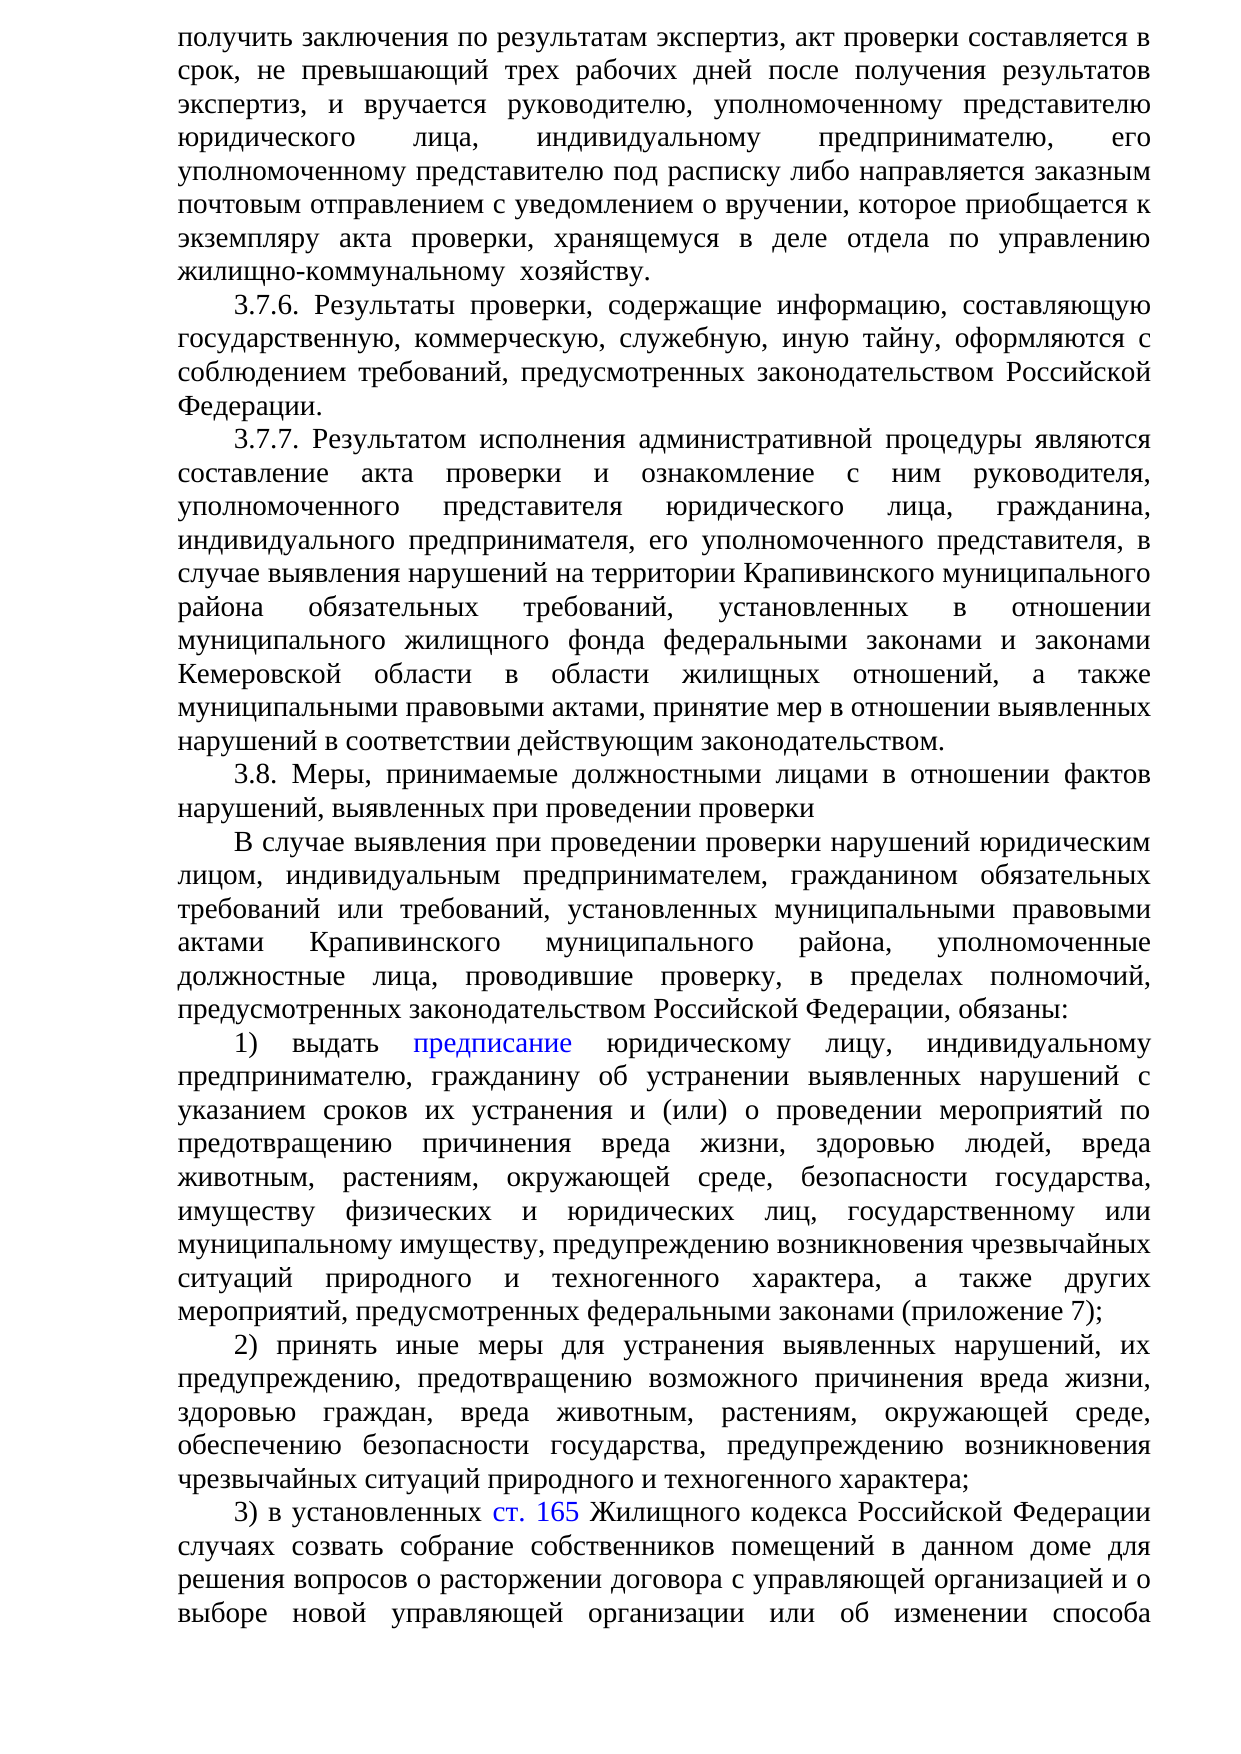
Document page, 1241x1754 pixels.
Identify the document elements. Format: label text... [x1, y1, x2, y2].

text 1) выдать предписание юридическому лицу, индивидуальному предпринимателю, гражданину об устранении выявленных нарушений с указанием сроков их устранения и (или) о проведении мероприятий по предотвращению причинения вреда жизни, здоровью людей, вреда животным, растениям, окружающей среде, безопасности государства, имуществу физических и юридических лиц, государственному или муниципальному имуществу, предупреждению возникновения чрезвычайных ситуаций природного и техногенного характера, а также других мероприятий, предусмотренных федеральными законами (приложение 7); [177, 1025, 1152, 1327]
text 3.7.7. Результатом исполнения административной процедуры являются составление акта проверки и ознакомление с ним руководителя, уполномоченного представителя юридического лица, гражданина, индивидуального предпринимателя, его уполномоченного представителя, в случае выявления нарушений на территории Крапивинского муниципального района обязательных требований, установленных в отношении муниципального жилищного фонда федеральными законами и законами Кемеровской области в области жилищных отношений, а также муниципальными правовыми актами, принятие мер в отношении выявленных нарушений в соответствии действующим законодательством. [177, 421, 1152, 757]
text 3.7.6. Результаты проверки, содержащие информацию, составляющую государственную, коммерческую, служебную, иную тайну, оформляются с соблюдением требований, предусмотренных законодательством Российской Федерации. [177, 287, 1152, 421]
text 3.8. Меры, принимаемые должностными лицами в отношении фактов нарушений, выявленных при проведении проверки [177, 757, 1152, 824]
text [177, 1494, 1152, 1629]
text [177, 19, 1152, 287]
text В случае выявления при проведении проверки нарушений юридическим лицом, индивидуальным предпринимателем, гражданином обязательных требований или требований, установленных муниципальными правовыми актами Крапивинского муниципального района, уполномоченные должностные лица, проводившие проверку, в пределах полномочий, предусмотренных законодательством Российской Федерации, обязаны: [177, 824, 1152, 1025]
text 2) принять иные меры для устранения выявленных нарушений, их предупреждению, предотвращению возможного причинения вреда жизни, здоровью граждан, вреда животным, растениям, окружающей среде, обеспечению безопасности государства, предупреждению возникновения чрезвычайных ситуаций природного и техногенного характера; [177, 1327, 1152, 1494]
